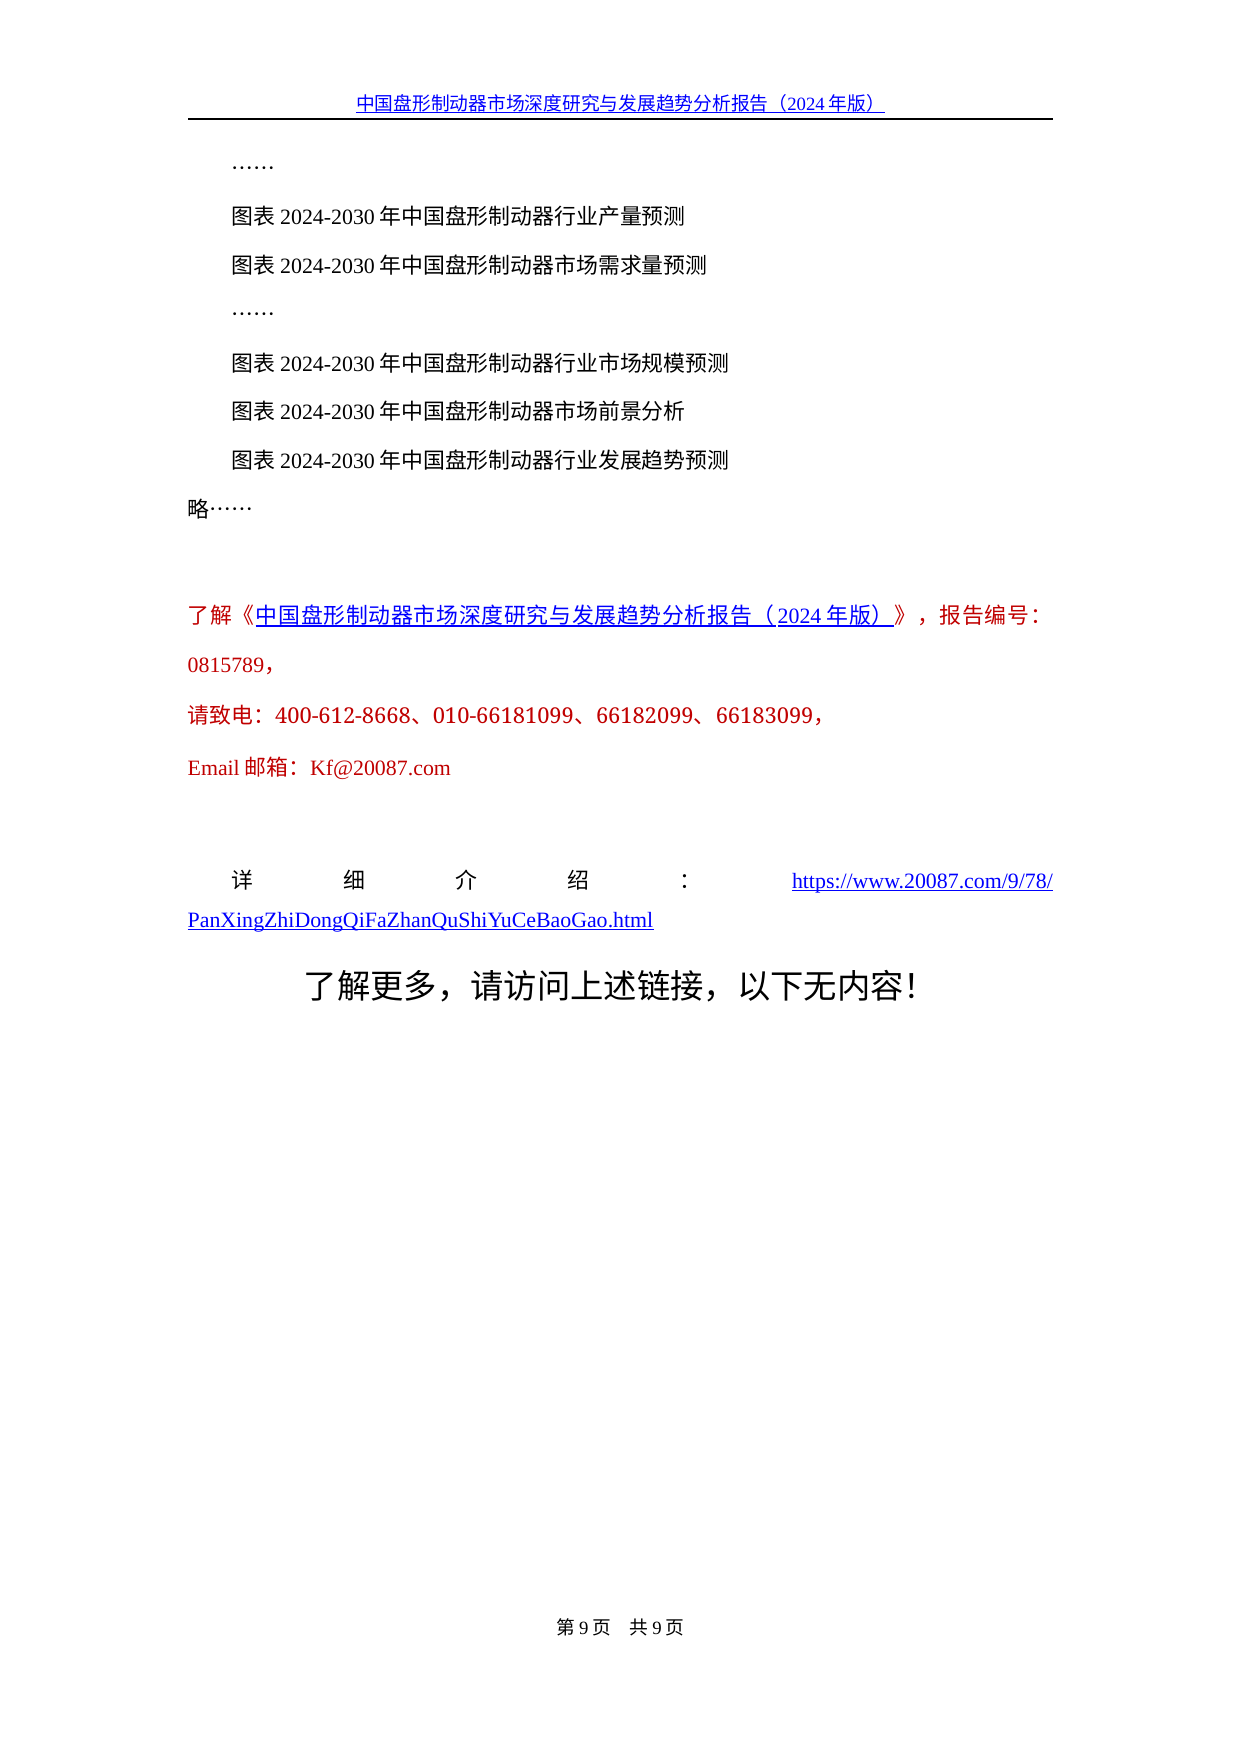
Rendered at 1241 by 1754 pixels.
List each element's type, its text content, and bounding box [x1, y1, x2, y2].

title 了解更多，请访问上述链接，以下无内容！ [187, 952, 1053, 1017]
text Email邮箱：Kf@20087.com [187, 750, 1053, 782]
text 请致电：400-612-8668、010-66181099、66182099、66183099， [187, 698, 1053, 731]
text 详细介绍：https://www.20087.com/9/78/PanXingZhiDongQiFaZhanQuShiYuCeBaoGao.html [187, 863, 1053, 936]
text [187, 150, 1053, 524]
text 了解《中国盘形制动器市场深度研究与发展趋势分析报告（2024年版）》，报告编号：0815789， [187, 598, 1053, 679]
